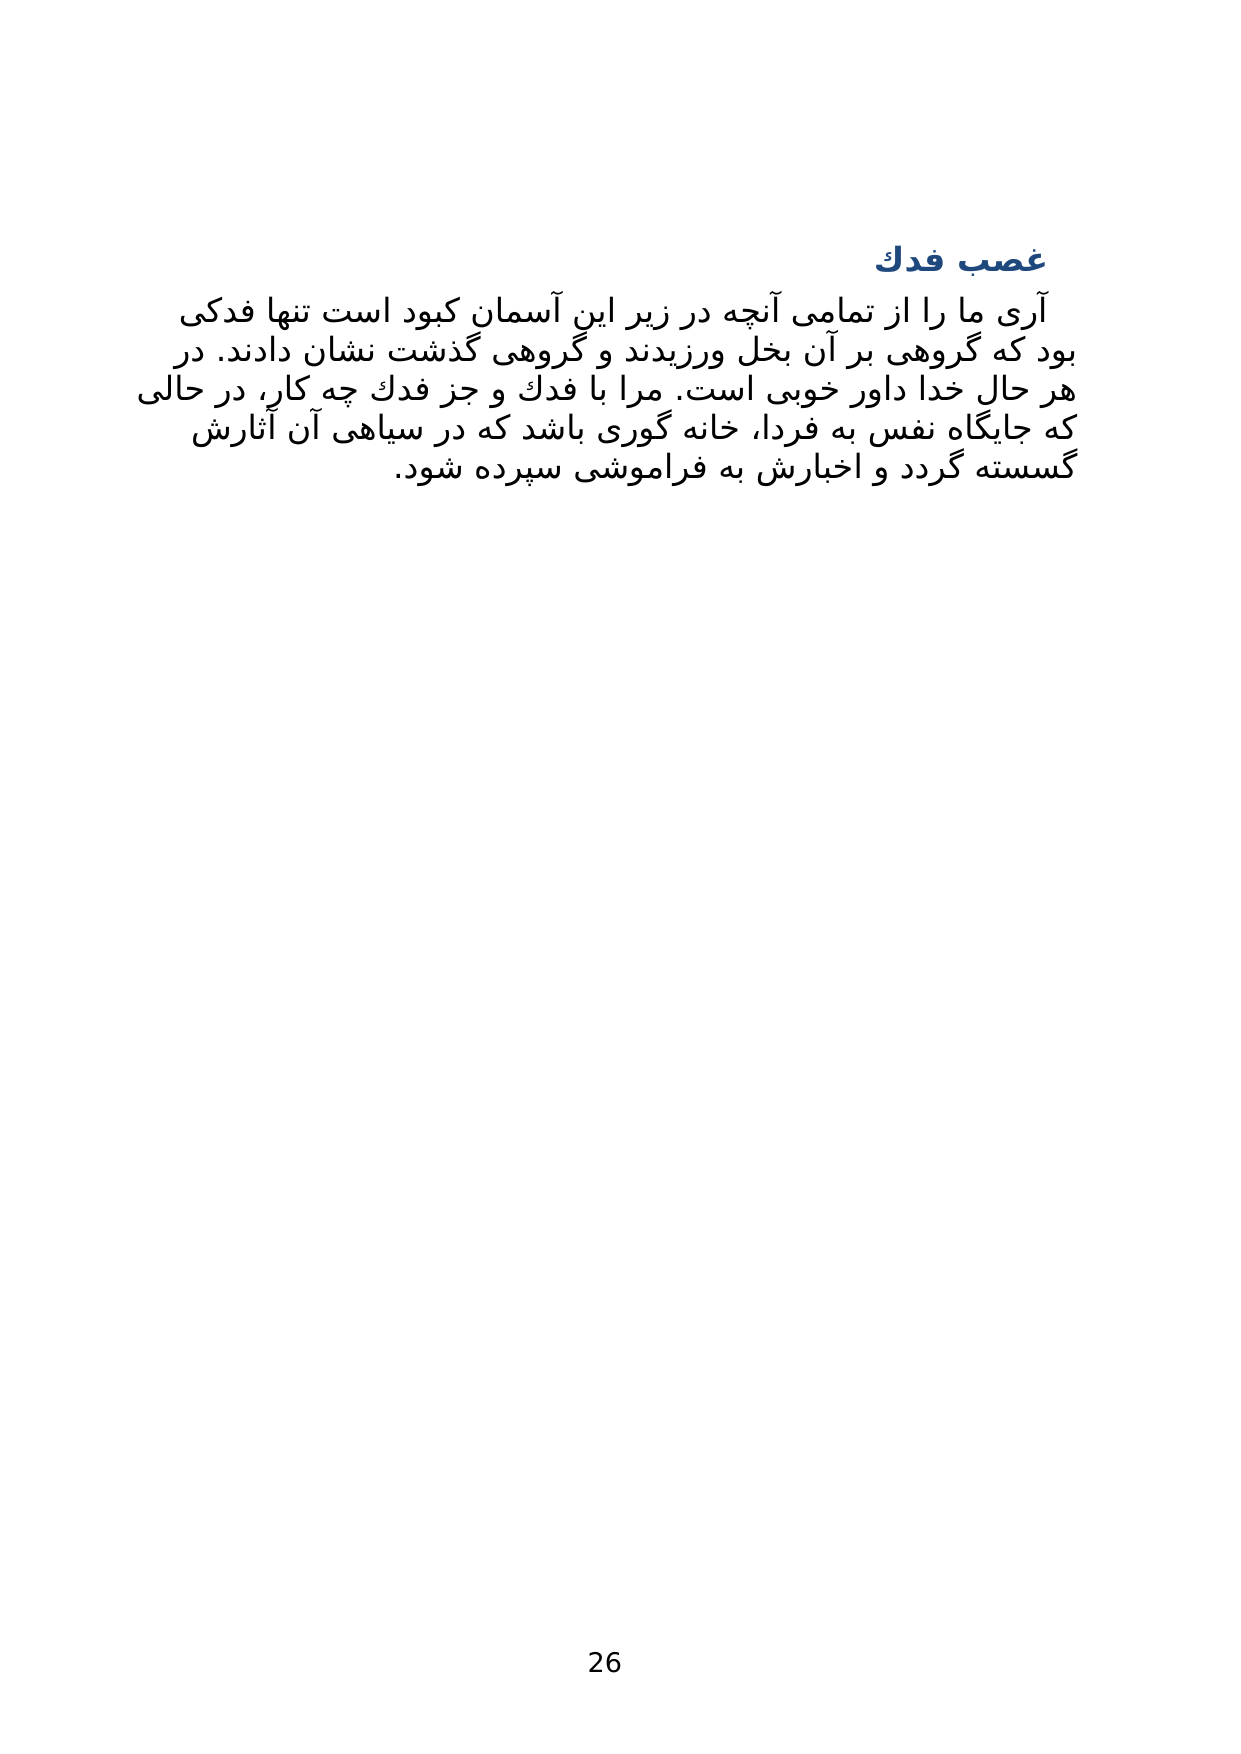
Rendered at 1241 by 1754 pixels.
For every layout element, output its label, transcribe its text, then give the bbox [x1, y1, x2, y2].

text آری ما را از تمامی آنچه در زير اين آسمان كبود است تنها فدكی بود كه گروهی بر آن بخل ورزيدند و گروهی گذشت نشان دادند. در هر حال خدا داور خوبی است. مرا با فدك و جز فدك چه كار، در حالی كه جايگاه نفس به فردا، خانه گوری باشد كه در سياهی آن آثارش گسسته گردد و اخبارش به فراموشی سپرده شود. [131, 292, 1078, 486]
subtitle غصب فدك [131, 241, 1078, 279]
